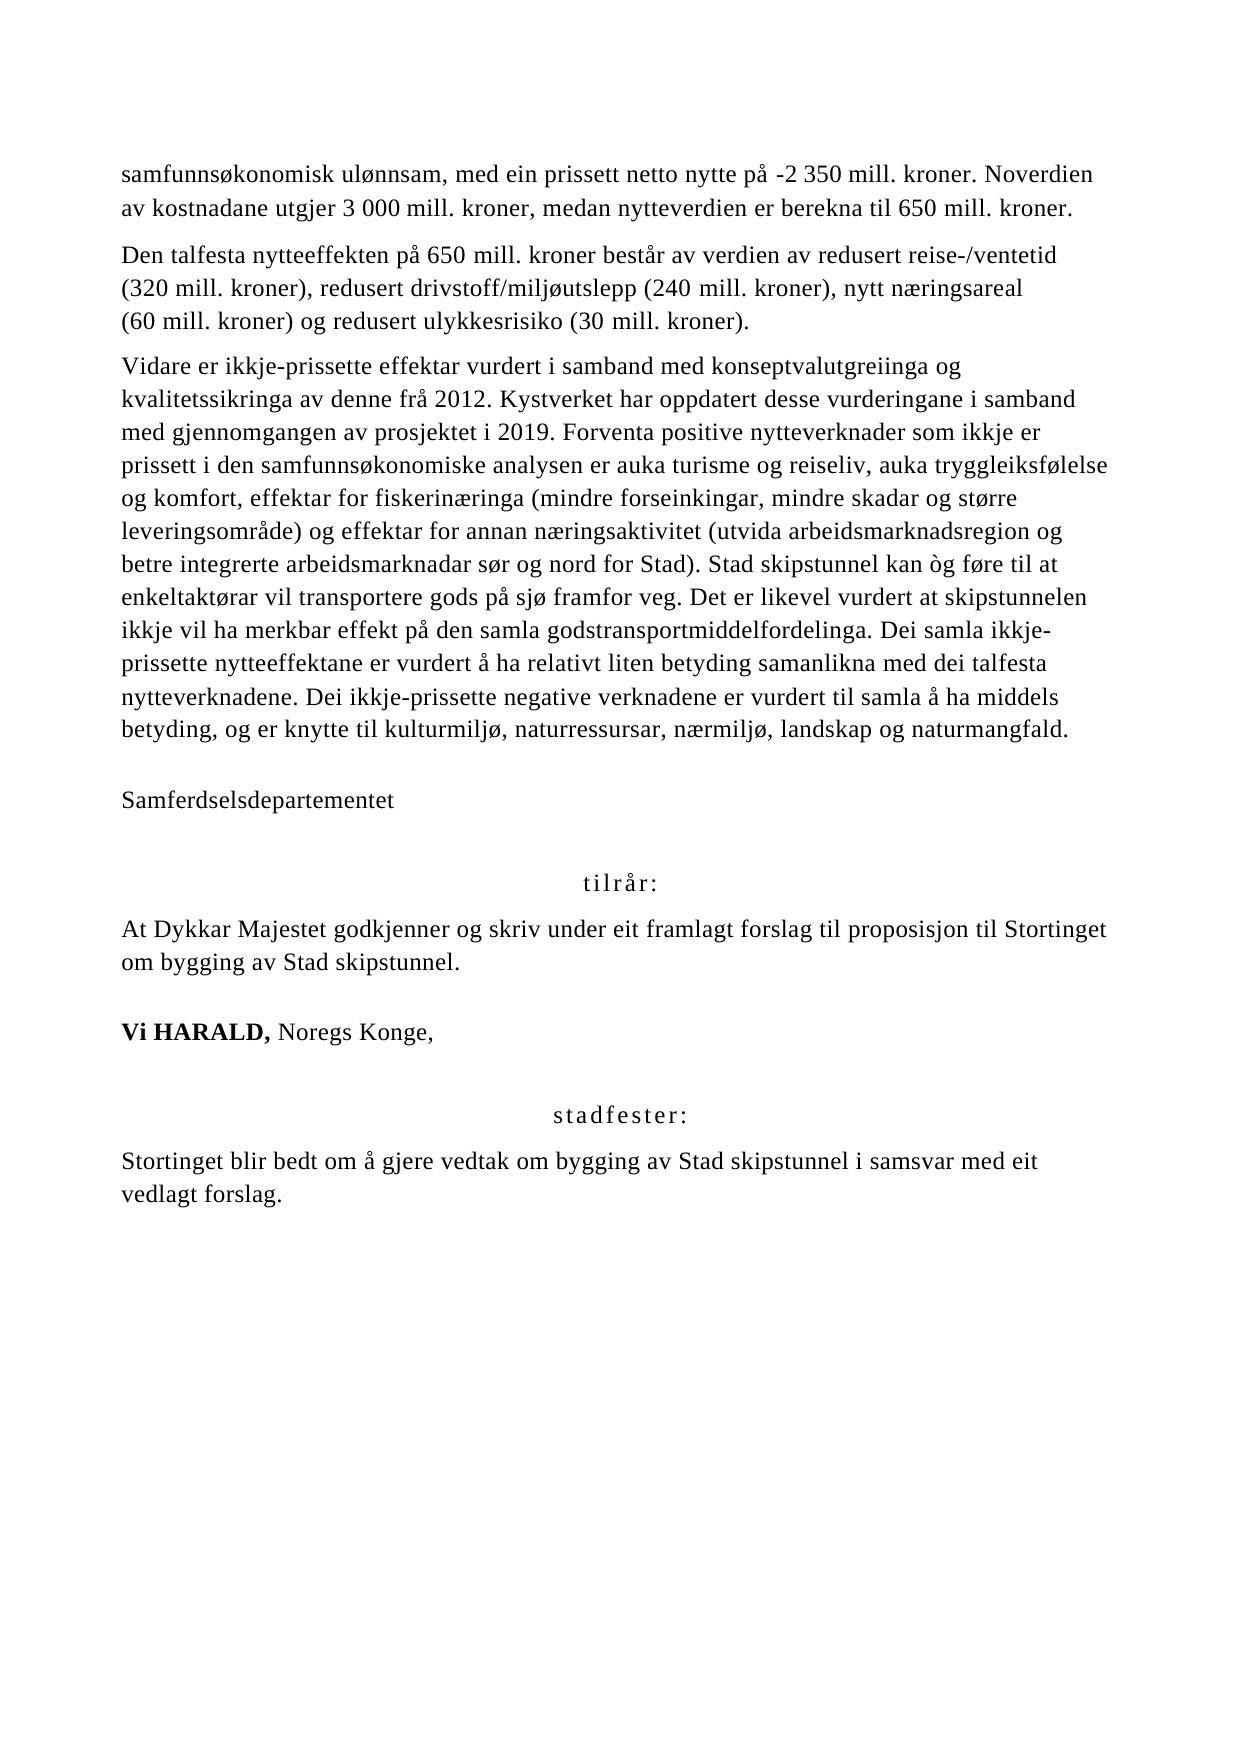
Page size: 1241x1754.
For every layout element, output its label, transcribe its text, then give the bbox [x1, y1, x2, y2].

text tilrår: [121, 868, 1119, 897]
text stadfester: [121, 1100, 1119, 1129]
text At Dykkar Majestet godkjenner og skriv under eit framlagt forslag til proposisjon til Stortinget om bygging av Stad skipstunnel. [121, 914, 1119, 975]
text Den talfesta nytteeffekten på 650 mill. kroner består av verdien av redusert reise-/ventetid (320 mill. kroner), redusert drivstoff/miljøutslepp (240 mill. kroner), nytt næringsareal (60 mill. kroner) og redusert ulykkesrisiko (30 mill. kroner). [121, 240, 1119, 334]
text Stortinget blir bedt om å gjere vedtak om bygging av Stad skipstunnel i samsvar med eit vedlagt forslag. [121, 1146, 1119, 1207]
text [121, 159, 1119, 223]
text Vidare er ikkje-prissette effektar vurdert i samband med konseptvalutgreiinga og kvalitetssikringa av denne frå 2012. Kystverket har oppdatert desse vurderingane i samband med gjennomgangen av prosjektet i 2019. Forventa positive nytteverknader som ikkje er prissett i den samfunnsøkonomiske analysen er auka turisme og reiseliv, auka tryggleiksfølelse og komfort, effektar for fiskerinæringa (mindre forseinkingar, mindre skadar og større leveringsområde) og effektar for annan næringsaktivitet (utvida arbeidsmarknadsregion og betre integrerte arbeidsmarknadar sør og nord for Stad). Stad skipstunnel kan òg føre til at enkeltaktørar vil transportere gods på sjø framfor veg. Det er likevel vurdert at skipstunnelen ikkje vil ha merkbar effekt på den samla godstransportmiddelfordelinga. Dei samla ikkje-prissette nytteeffektane er vurdert å ha relativt liten betyding samanlikna med dei talfesta nytteverknadene. Dei ikkje-prissette negative verknadene er vurdert til samla å ha middels betyding, og er knytte til kulturmiljø, naturressursar, nærmiljø, landskap og naturmangfald. [121, 351, 1119, 743]
text Samferdselsdepartementet [121, 785, 1119, 814]
text Vi HARALD, Noregs Konge, [121, 1017, 1119, 1046]
